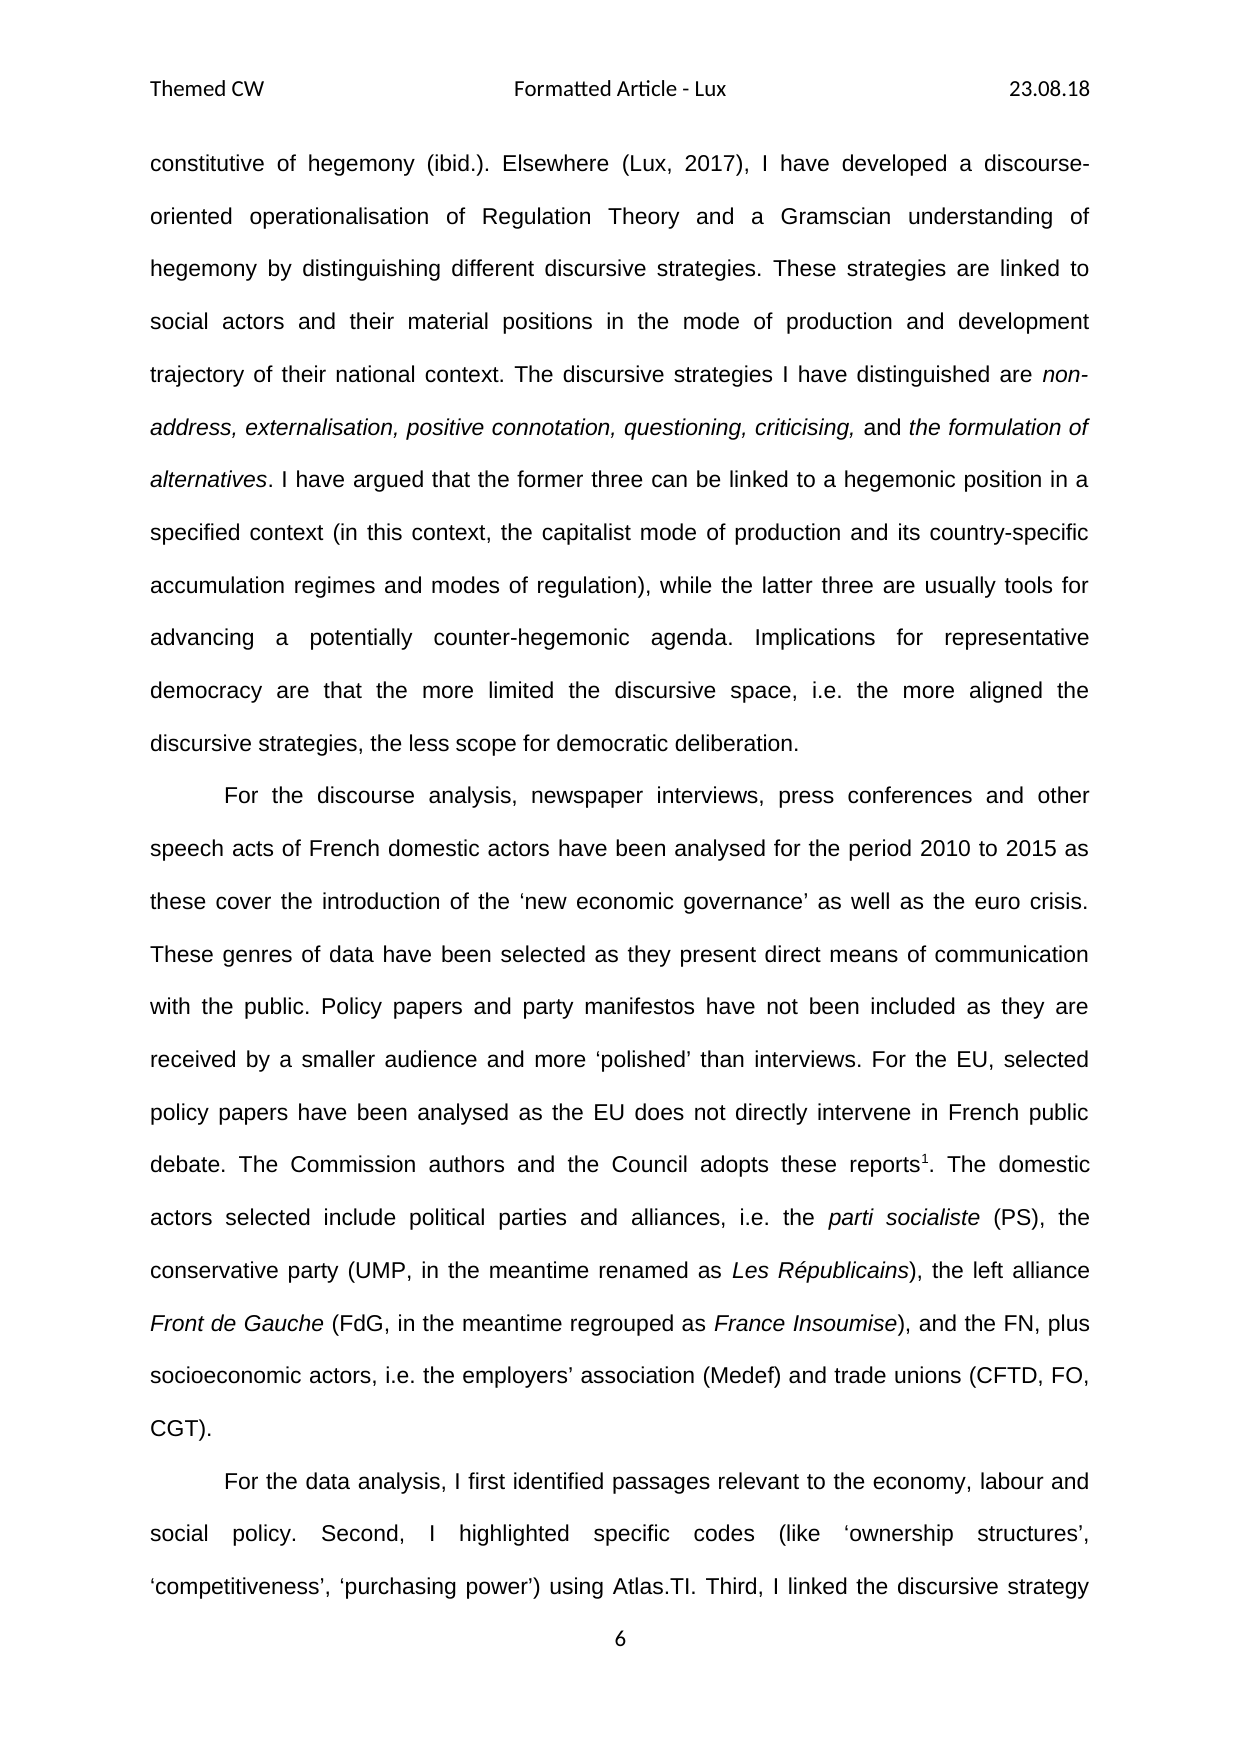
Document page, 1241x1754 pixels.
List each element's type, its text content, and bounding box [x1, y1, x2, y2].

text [150, 150, 1090, 756]
text For the discourse analysis, newspaper interviews, press conferences and other speech acts of French domestic actors have been analysed for the period 2010 to 2015 as these cover the introduction of the ‘new economic governance’ as well as the euro crisis. These genres of data have been selected as they present direct means of communication with the public. Policy papers and party manifestos have not been included as they are received by a smaller audience and more ‘polished’ than interviews. For the EU, selected policy papers have been analysed as the EU does not directly intervene in French public debate. The Commission authors and the Council adopts these reports1. The domestic actors selected include political parties and alliances, i.e. the parti socialiste (PS), the conservative party (UMP, in the meantime renamed as Les Républicains), the left alliance Front de Gauche (FdG, in the meantime regrouped as France Insoumise), and the FN, plus socioeconomic actors, i.e. the employers’ association (Medef) and trade unions (CFTD, FO, CGT). [150, 782, 1090, 1441]
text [150, 1468, 1090, 1599]
